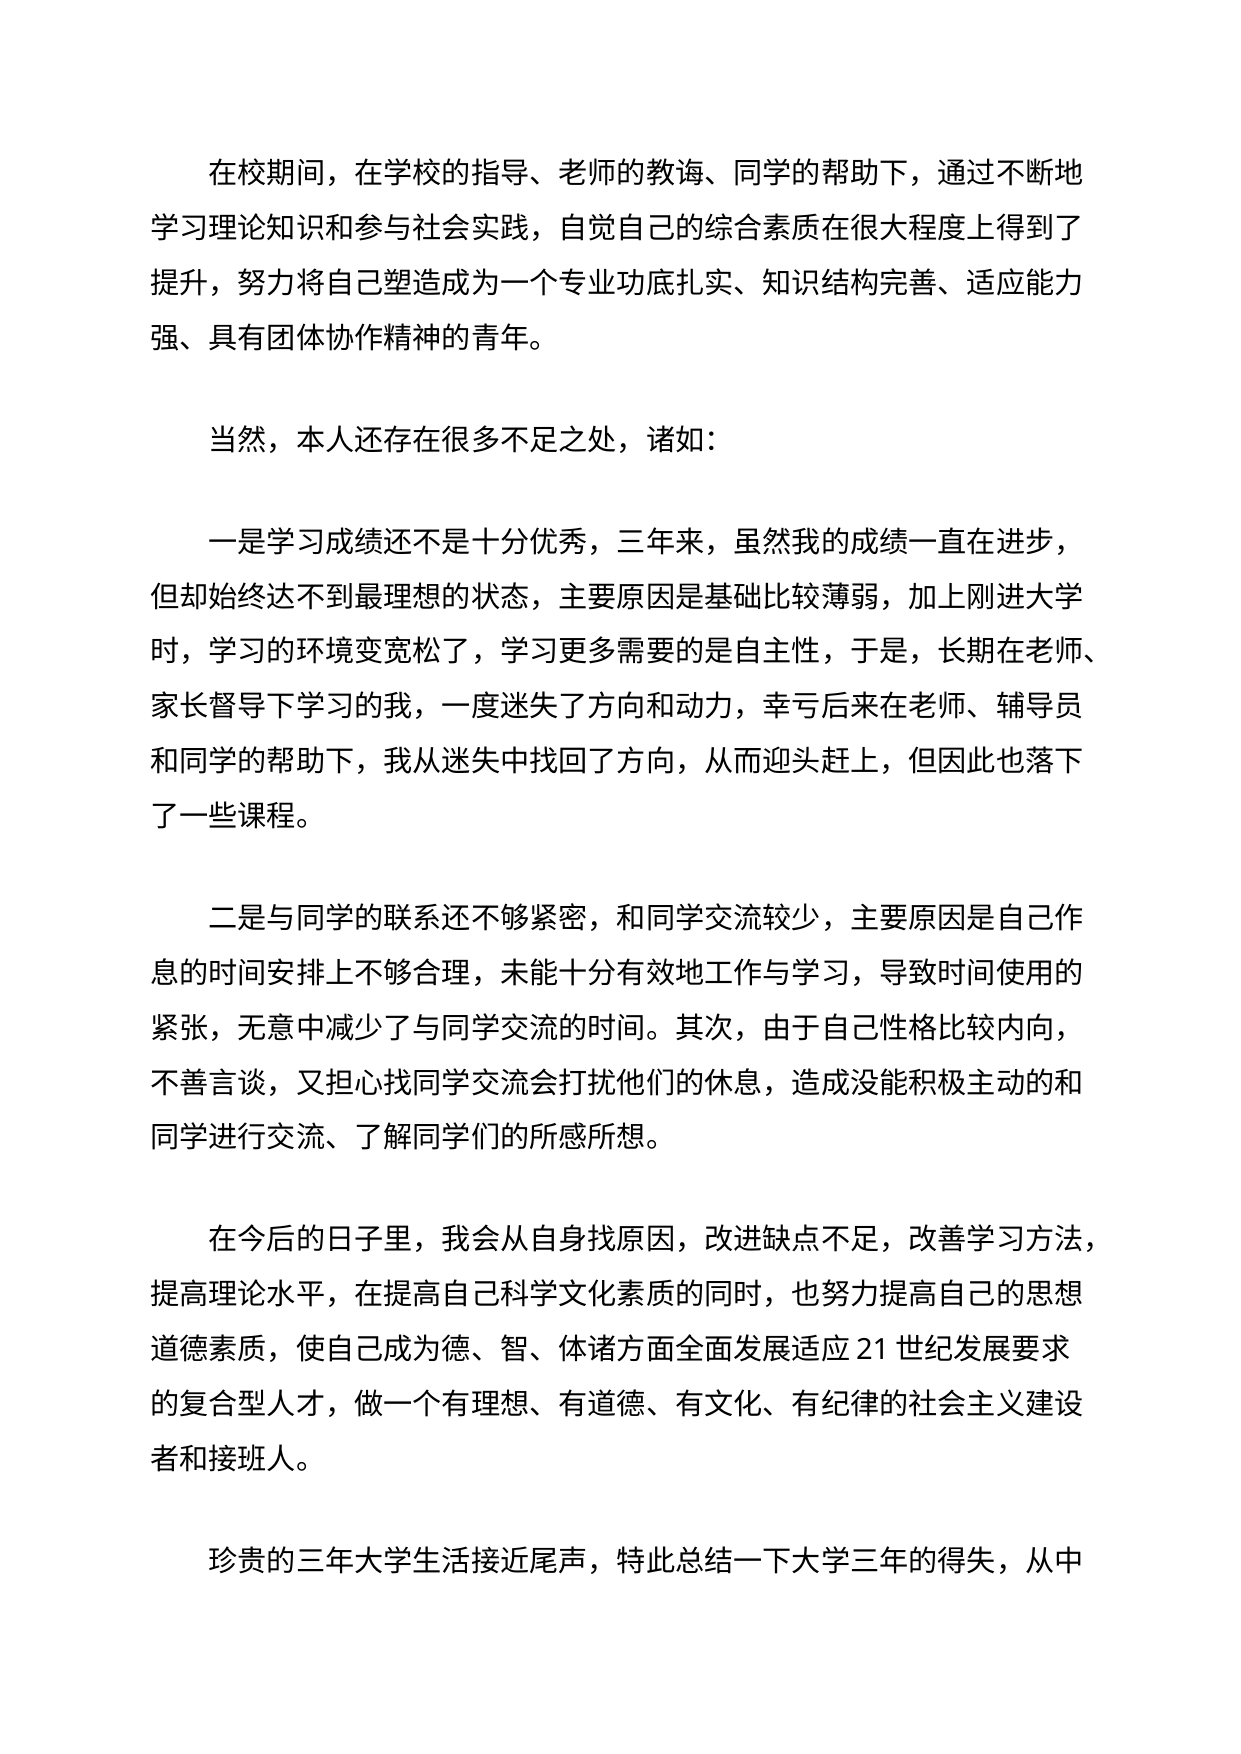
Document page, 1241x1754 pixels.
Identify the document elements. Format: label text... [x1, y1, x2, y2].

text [150, 1537, 1090, 1579]
text 二是与同学的联系还不够紧密，和同学交流较少，主要原因是自己作息的时间安排上不够合理，未能十分有效地工作与学习，导致时间使用的紧张，无意中减少了与同学交流的时间。其次，由于自己性格比较内向，不善言谈，又担心找同学交流会打扰他们的休息，造成没能积极主动的和同学进行交流、了解同学们的所感所想。 [150, 894, 1090, 1156]
text 当然，本人还存在很多不足之处，诸如： [150, 416, 1090, 459]
text 在今后的日子里，我会从自身找原因，改进缺点不足，改善学习方法，提高理论水平，在提高自己科学文化素质的同时，也努力提高自己的思想道德素质，使自己成为德、智、体诸方面全面发展适应21世纪发展要求的复合型人才，做一个有理想、有道德、有文化、有纪律的社会主义建设者和接班人。 [150, 1216, 1090, 1478]
text 一是学习成绩还不是十分优秀，三年来，虽然我的成绩一直在进步，但却始终达不到最理想的状态，主要原因是基础比较薄弱，加上刚进大学时，学习的环境变宽松了，学习更多需要的是自主性，于是，长期在老师、家长督导下学习的我，一度迷失了方向和动力，幸亏后来在老师、辅导员和同学的帮助下，我从迷失中找回了方向，从而迎头赶上，但因此也落下了一些课程。 [150, 518, 1090, 835]
text 在校期间，在学校的指导、老师的教诲、同学的帮助下，通过不断地学习理论知识和参与社会实践，自觉自己的综合素质在很大程度上得到了提升，努力将自己塑造成为一个专业功底扎实、知识结构完善、适应能力强、具有团体协作精神的青年。 [150, 150, 1090, 357]
